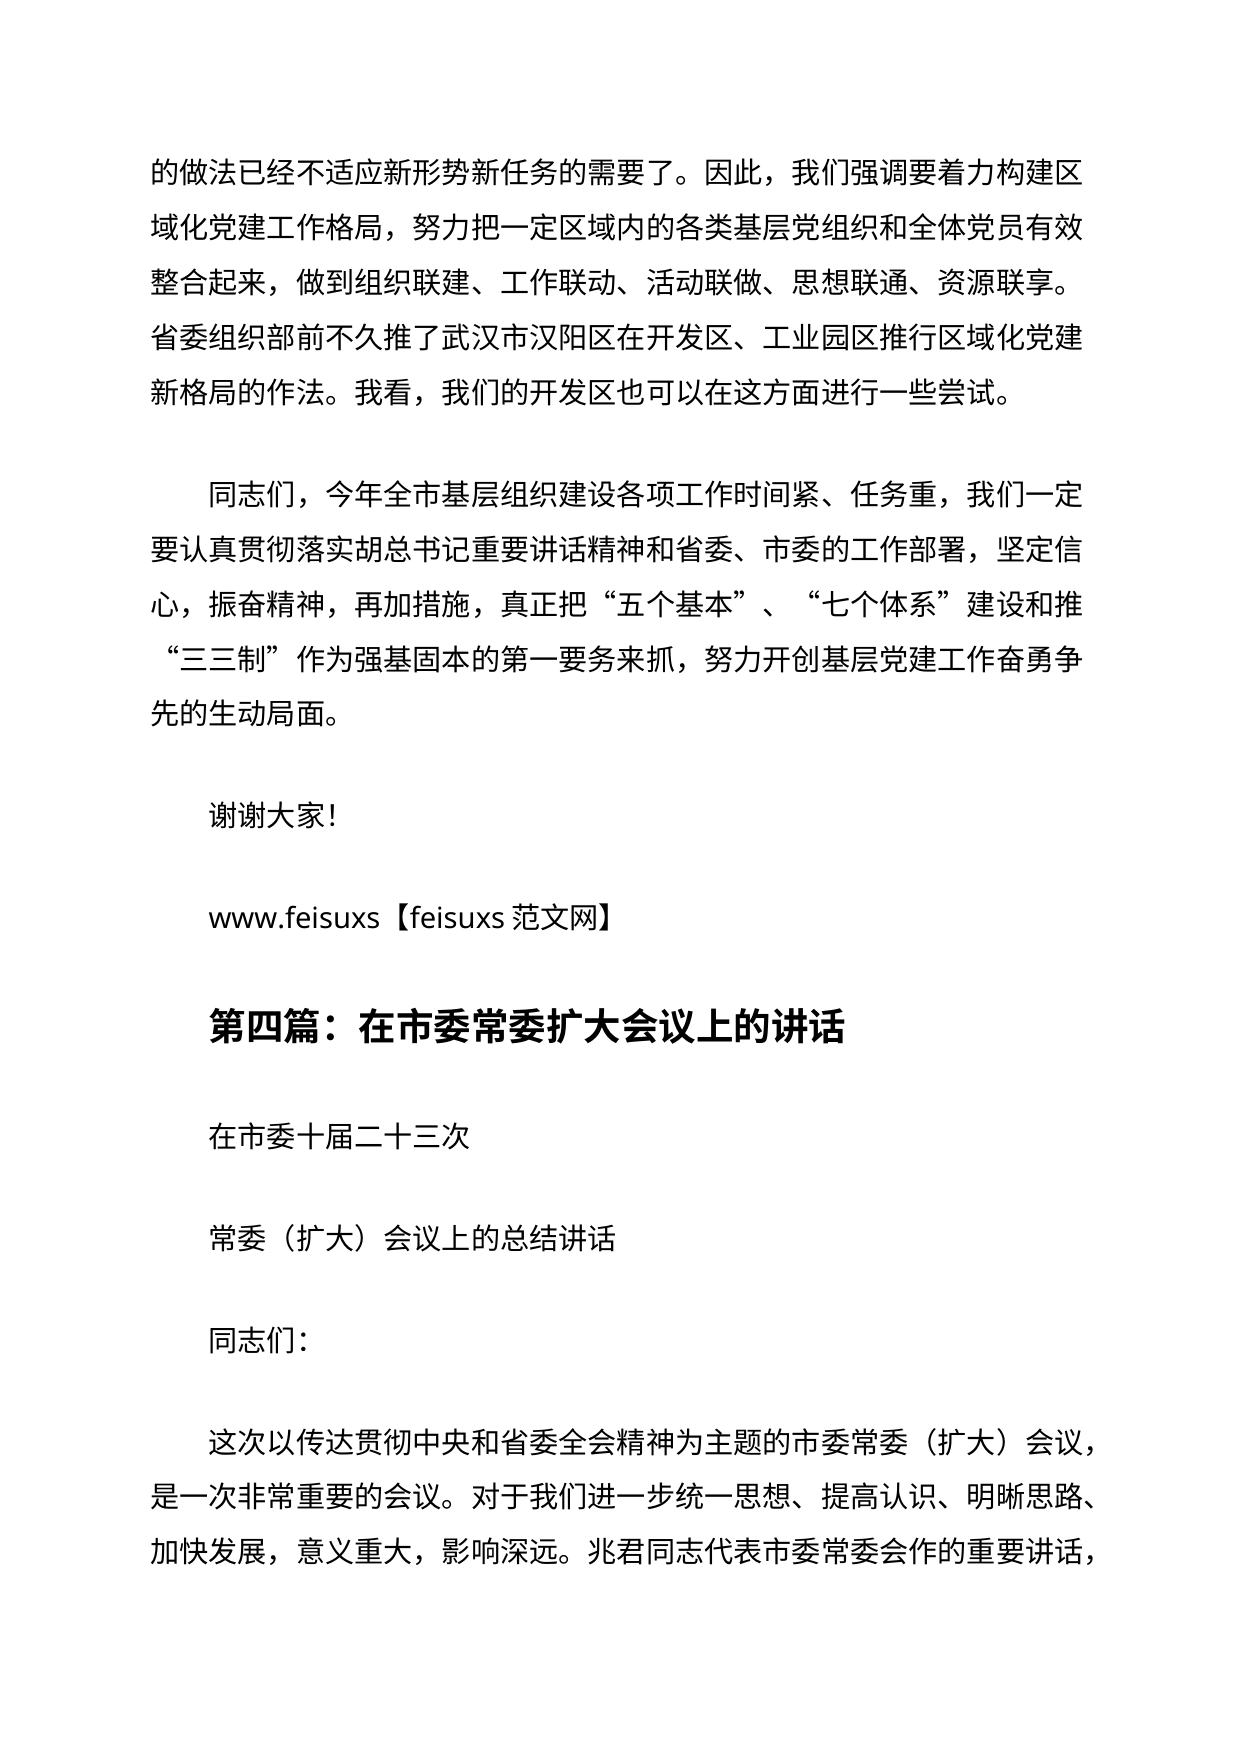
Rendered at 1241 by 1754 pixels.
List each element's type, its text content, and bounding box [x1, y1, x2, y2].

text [150, 150, 1090, 412]
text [150, 1419, 1090, 1571]
text 第四篇：在市委常委扩大会议上的讲话 [150, 996, 1090, 1051]
text 同志们，今年全市基层组织建设各项工作时间紧、任务重，我们一定要认真贯彻落实胡总书记重要讲话精神和省委、市委的工作部署，坚定信心，振奋精神，再加措施，真正把“五个基本”、“七个体系”建设和推“三三制”作为强基固本的第一要务来抓，努力开创基层党建工作奋勇争先的生动局面。 [150, 471, 1090, 733]
text 同志们： [150, 1317, 1090, 1360]
text 在市委十届二十三次 [150, 1114, 1090, 1156]
text 常委（扩大）会议上的总结讲话 [150, 1216, 1090, 1258]
text www.feisuxs【feisuxs范文网】 [150, 894, 1090, 937]
text 谢谢大家！ [150, 793, 1090, 835]
